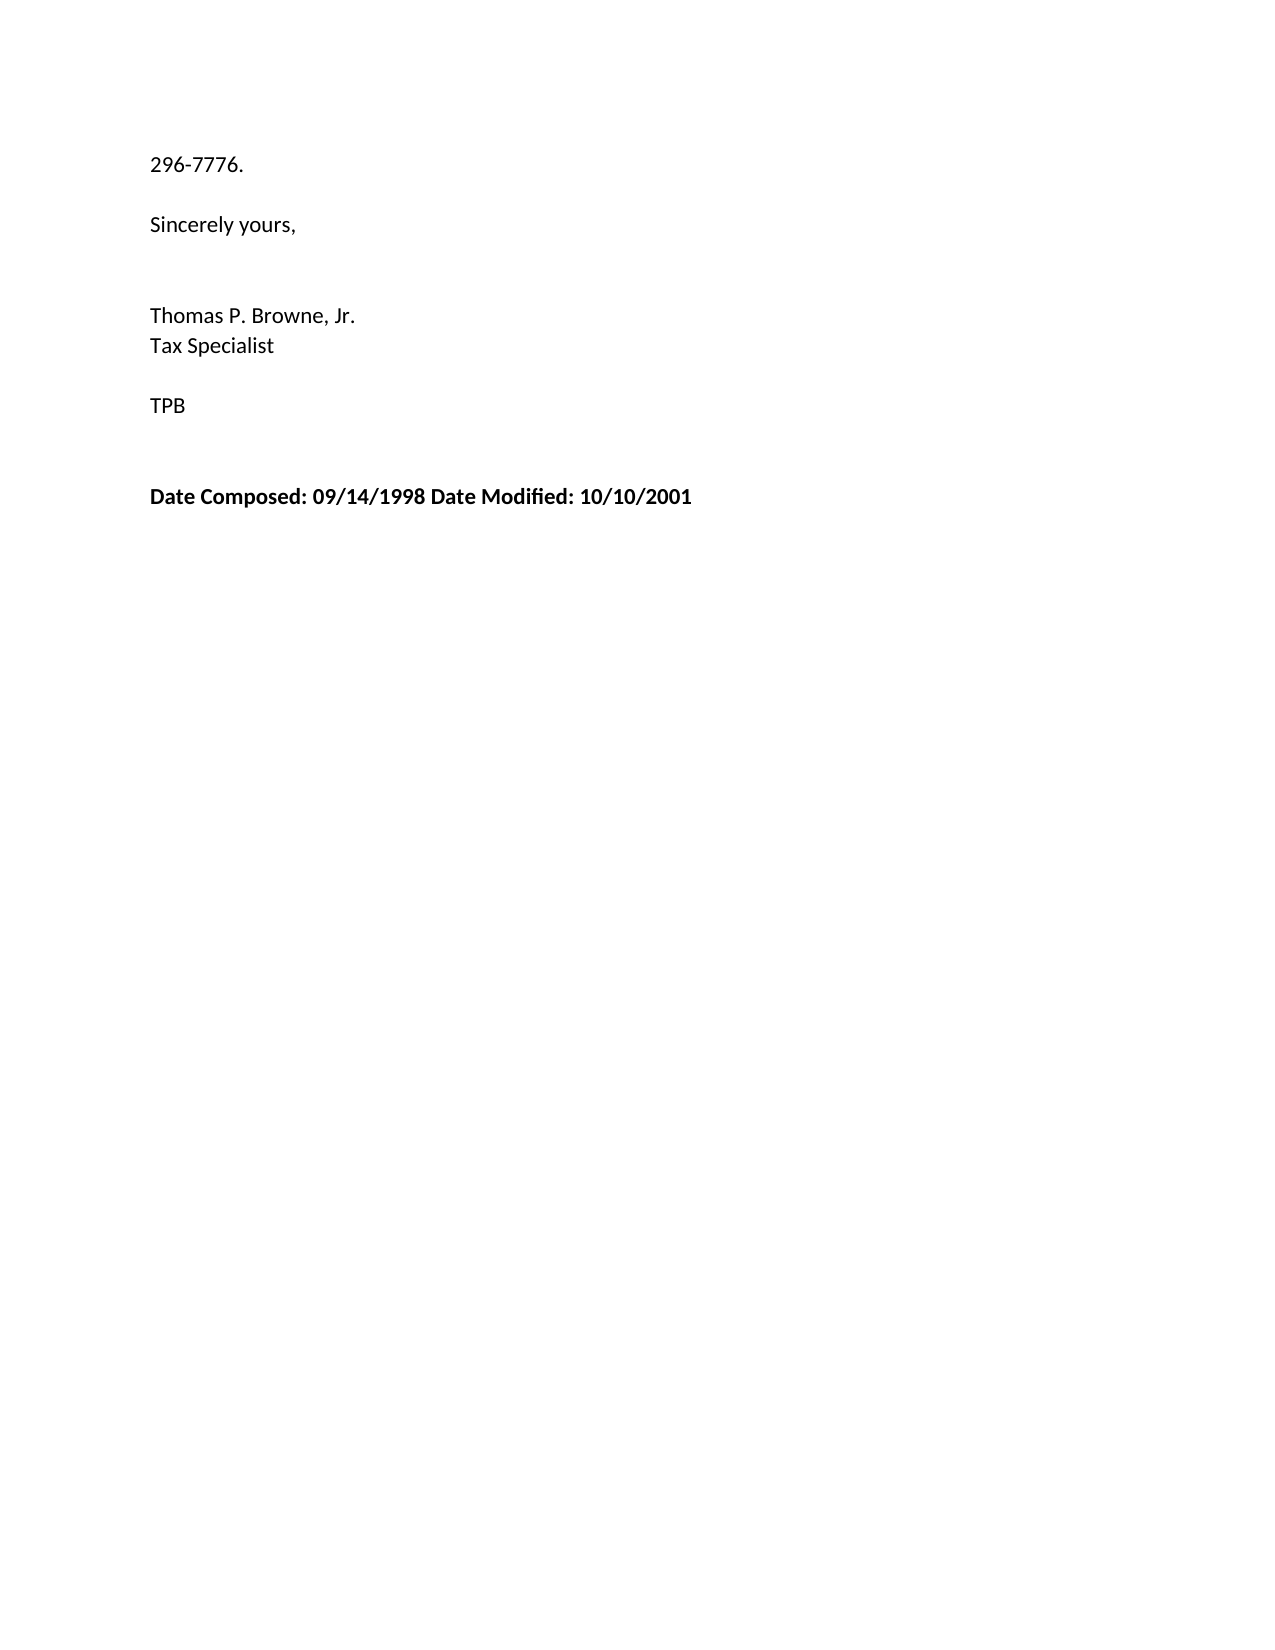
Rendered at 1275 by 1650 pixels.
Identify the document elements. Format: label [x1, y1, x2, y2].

text [150, 150, 1125, 510]
